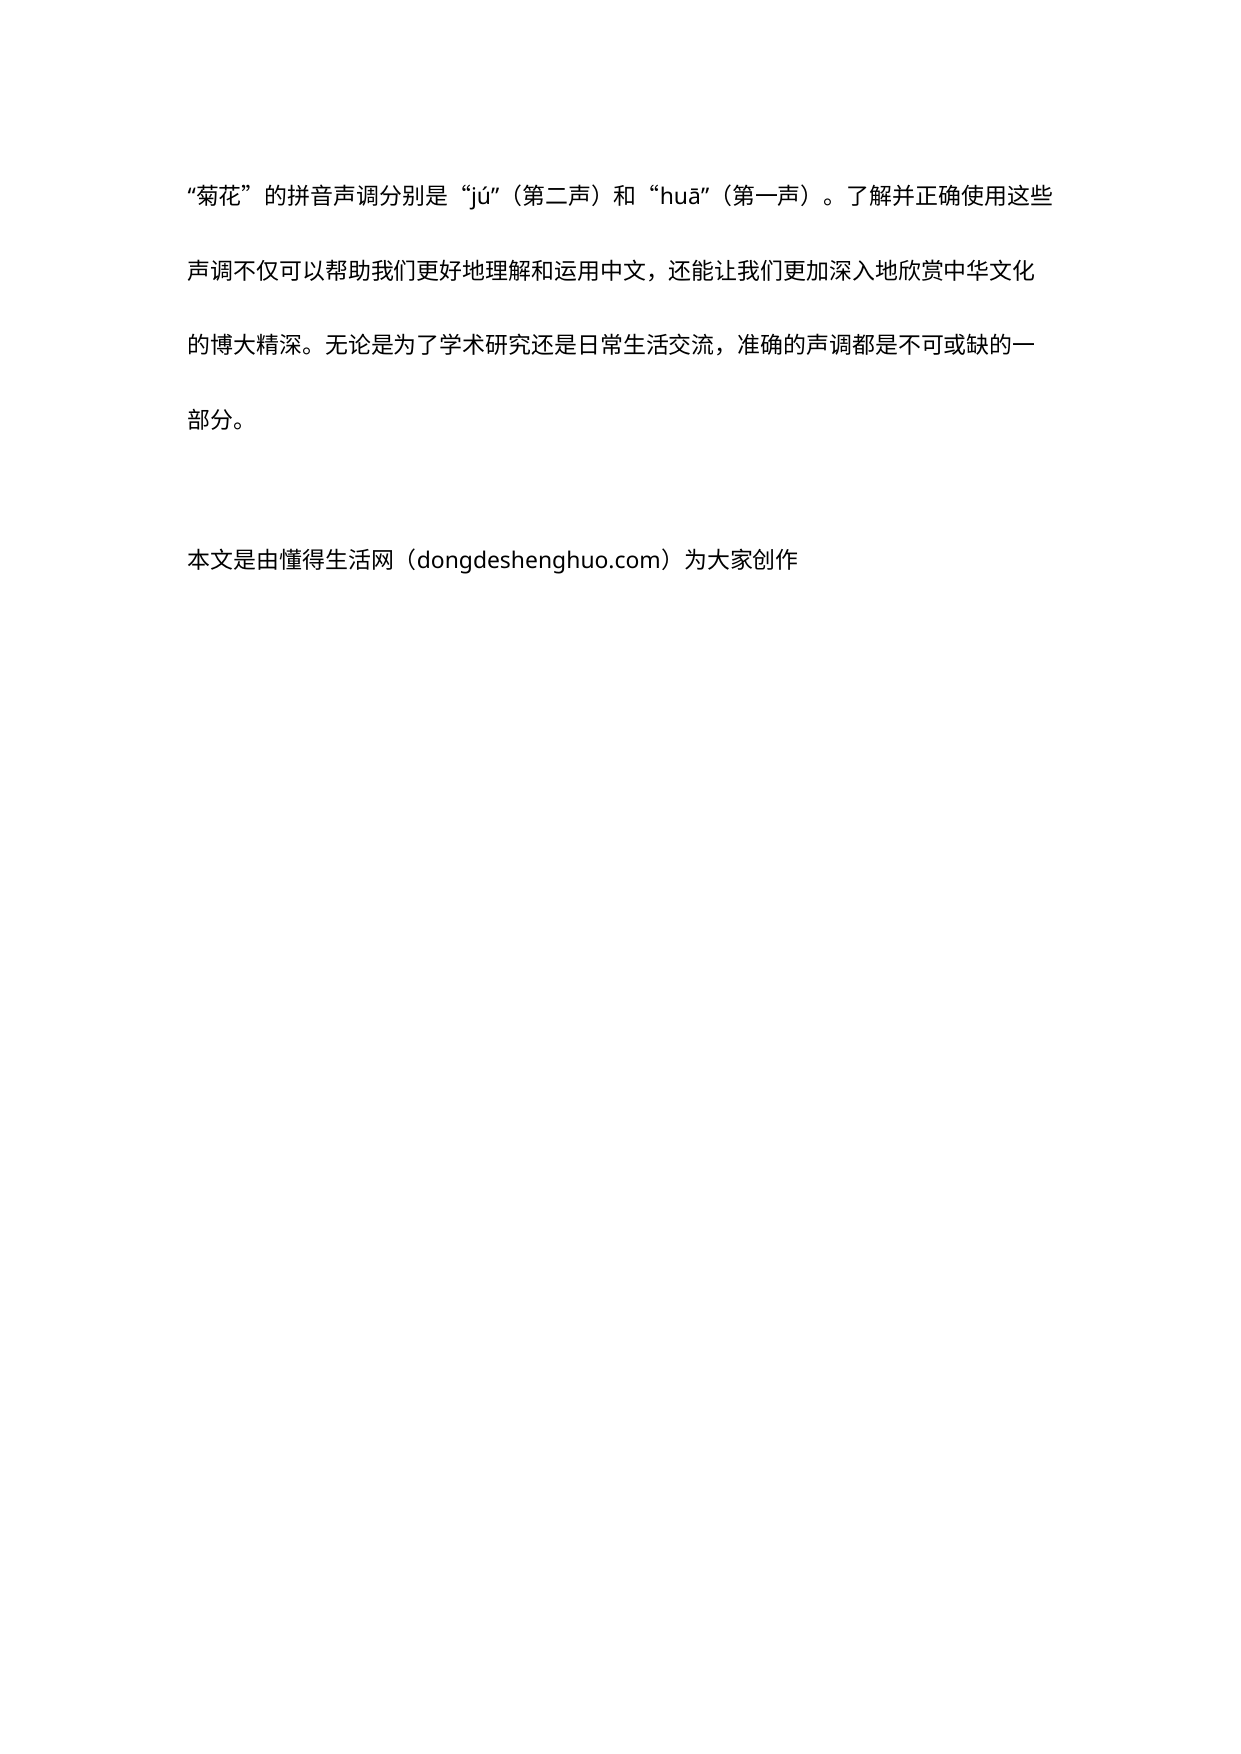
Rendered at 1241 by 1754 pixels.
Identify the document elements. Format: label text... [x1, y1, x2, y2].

text “菊花”的拼音声调分别是“jú”（第二声）和“huā”（第一声）。了解并正确使用这些声调不仅可以帮助我们更好地理解和运用中文，还能让我们更加深入地欣赏中华文化的博大精深。无论是为了学术研究还是日常生活交流，准确的声调都是不可或缺的一部分。 [187, 162, 1053, 451]
text 本文是由懂得生活网（dongdeshenghuo.com）为大家创作 [187, 526, 1053, 591]
